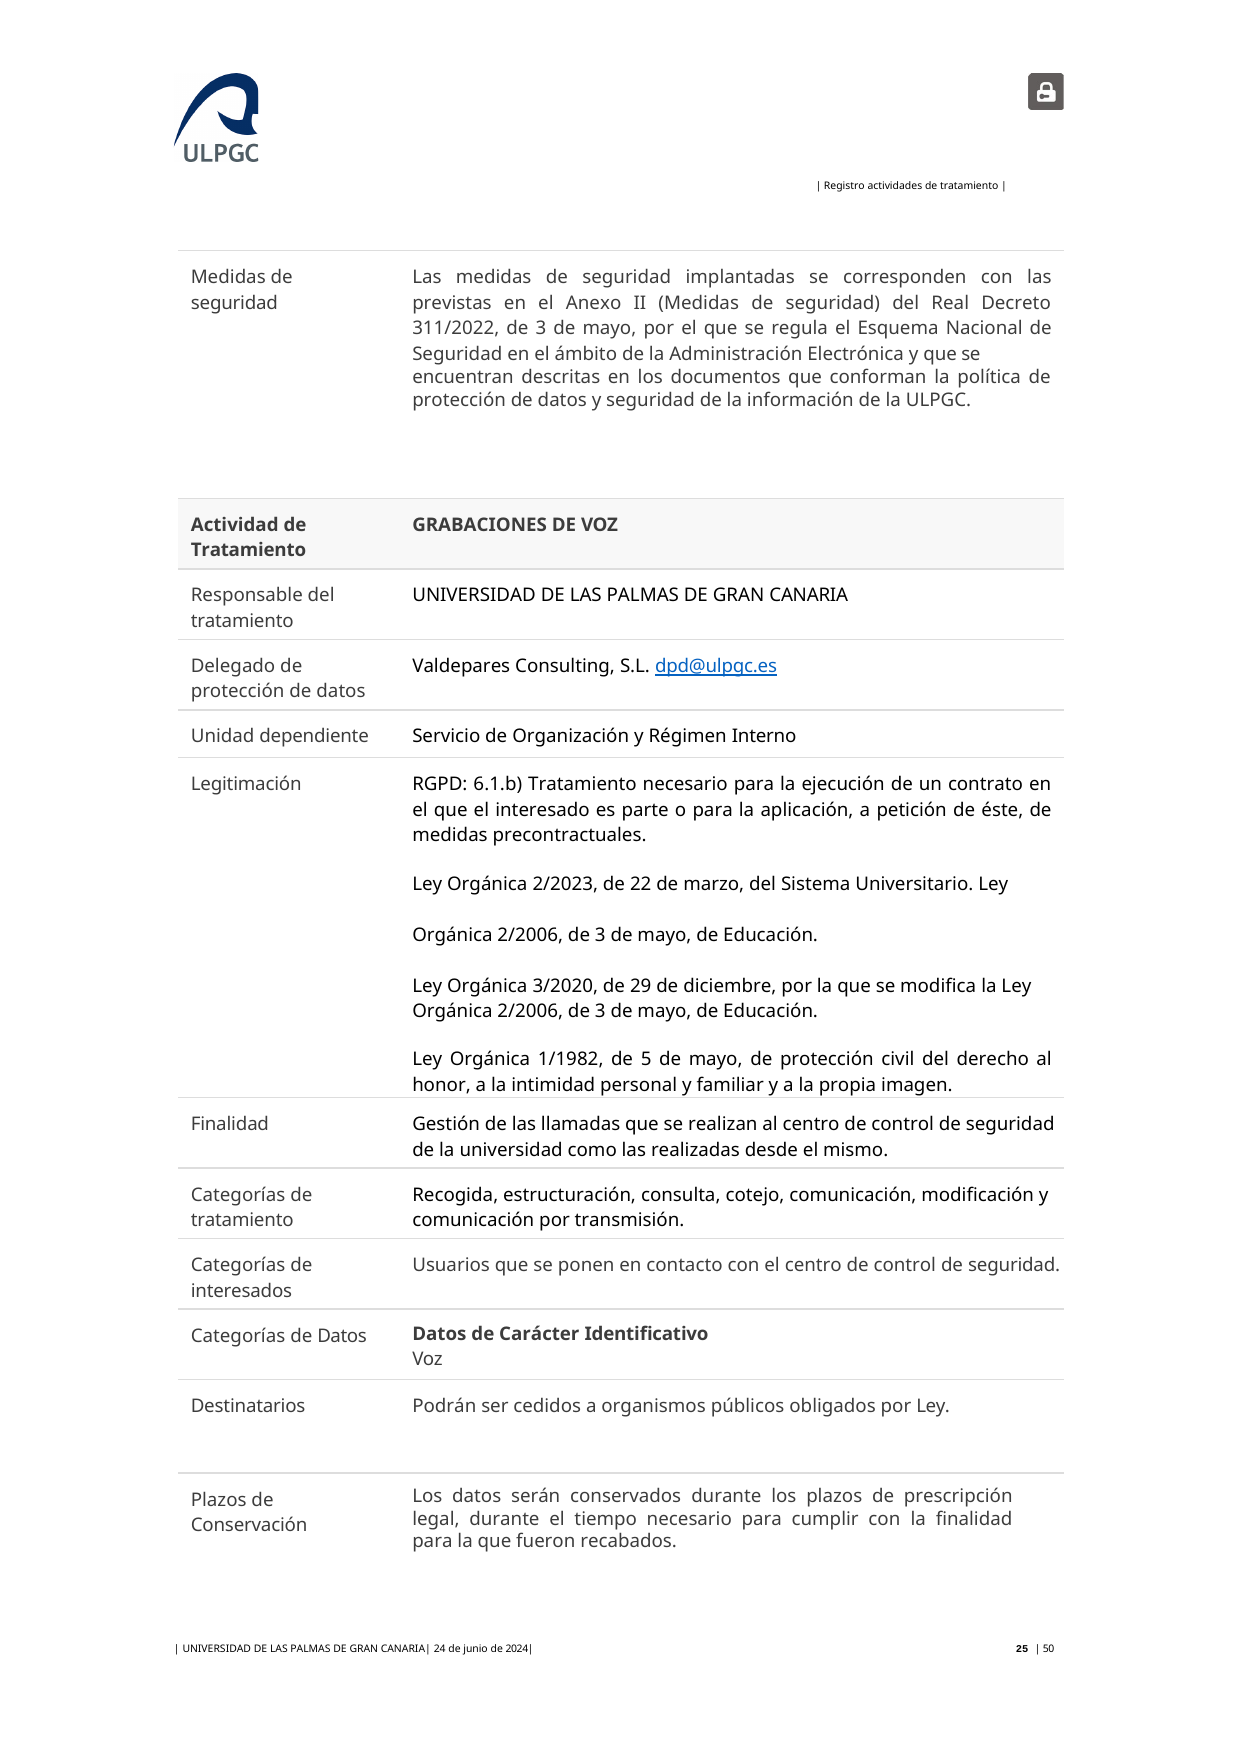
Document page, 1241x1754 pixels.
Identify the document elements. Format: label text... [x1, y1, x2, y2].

table_cell Delegado de protección de datos [178, 640, 397, 709]
table_cell Podrán ser cedidos a organismos públicos obligados por Ley. [397, 1380, 1064, 1472]
table_cell Destinatarios [178, 1380, 397, 1472]
table_cell Categorías de Datos [178, 1310, 397, 1379]
table_cell RGPD: 6.1.b) Tratamiento necesario para la ejecución de un contrato en el que el interesado es parte o para la aplicación, a petición de éste, de medidas precontractuales. Ley Orgánica 2/2023, de 22 de marzo, del Sistema Universitario. Ley Orgánica 2/2006, de 3 de mayo, de Educación. Ley Orgánica 3/2020, de 29 de diciembre, por la que se modifica la Ley Orgánica 2/2006, de 3 de mayo, de Educación. Ley Orgánica 1/1982, de 5 de mayo, de protección civil del derecho al honor, a la intimidad personal y familiar y a la propia imagen. [397, 758, 1064, 1097]
table_cell Valdepares Consulting, S.L. dpd@ulpgc.es [397, 640, 1064, 709]
table_cell Categorías de interesados [178, 1239, 397, 1308]
table_cell Finalidad [178, 1098, 397, 1167]
table_cell Recogida, estructuración, consulta, cotejo, comunicación, modificación y comunicación por transmisión. [397, 1169, 1064, 1238]
table_header Actividad de Tratamiento [178, 499, 397, 568]
table_cell Unidad dependiente [178, 711, 397, 757]
table_cell Datos de Carácter Identificativo Voz [397, 1310, 1064, 1379]
table_cell Los datos serán conservados durante los plazos de prescripción legal, durante el tiempo necesario para cumplir con la finalidad para la que fueron recabados. [397, 1474, 1064, 1553]
table_cell Legitimación [178, 758, 397, 1097]
table_cell Plazos de Conservación [178, 1474, 397, 1553]
table_cell Gestión de las llamadas que se realizan al centro de control de seguridad de la universidad como las realizadas desde el mismo. [397, 1098, 1064, 1167]
picture [1028, 73, 1064, 110]
table_cell UNIVERSIDAD DE LAS PALMAS DE GRAN CANARIA [397, 570, 1064, 638]
table_cell Servicio de Organización y Régimen Interno [397, 711, 1064, 757]
table_cell Responsable del tratamiento [178, 570, 397, 638]
table_cell Usuarios que se ponen en contacto con el centro de control de seguridad. [397, 1239, 1064, 1308]
table_header GRABACIONES DE VOZ [397, 499, 1064, 568]
picture [173, 73, 259, 162]
table_header Medidas de seguridad [178, 251, 354, 411]
table_cell Categorías de tratamiento [178, 1169, 397, 1238]
table_header Las medidas de seguridad implantadas se corresponden con las previstas en el Anexo II (Medidas de seguridad) del Real Decreto 311/2022, de 3 de mayo, por el que se regula el Esquema Nacional de Seguridad en el ámbito de la Administración Electrónica y que se encuentran descritas en los documentos que conforman la política de protección de datos y seguridad de la información de la ULPGC. [354, 251, 1064, 411]
